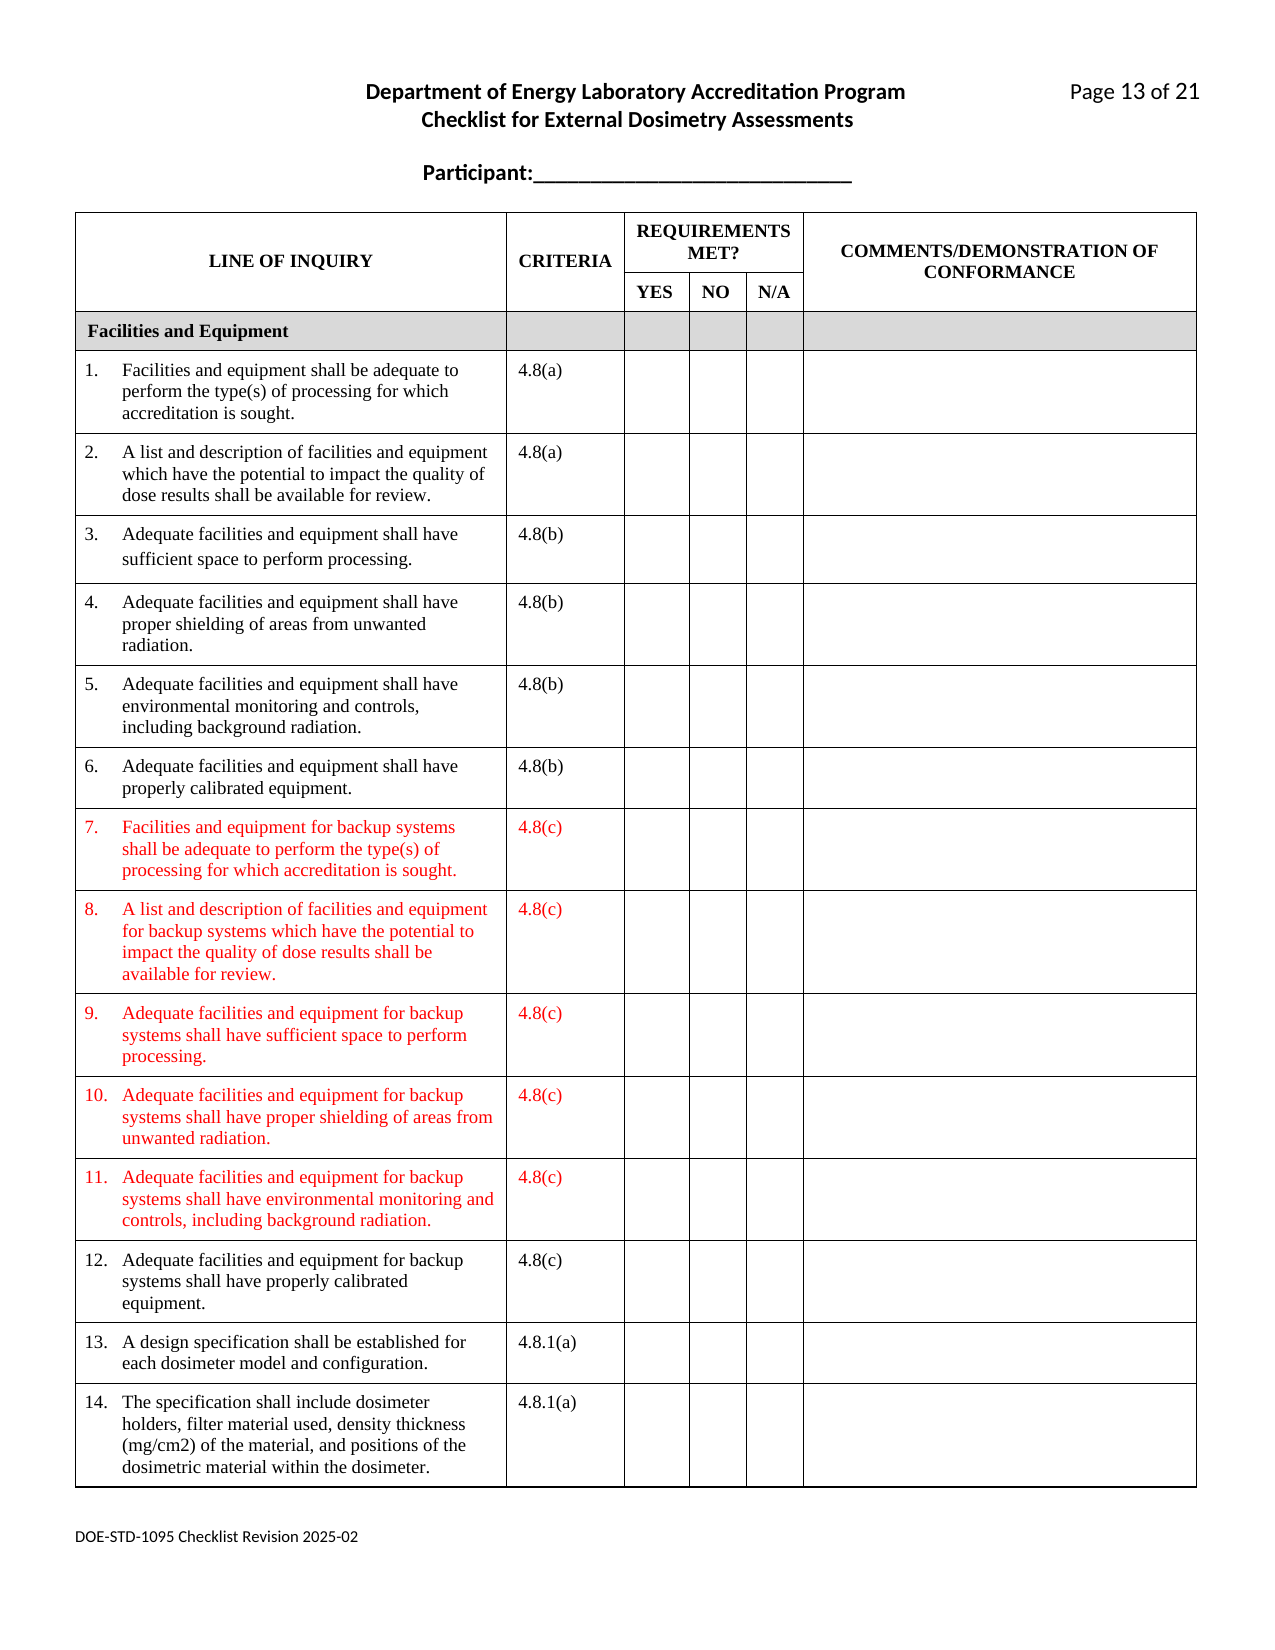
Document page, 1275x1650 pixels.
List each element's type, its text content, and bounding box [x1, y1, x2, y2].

table_cell 4.8.1(a) [507, 1323, 624, 1383]
table_cell [804, 516, 1196, 582]
table_cell A list and description of facilities and equipment which have the potential to impact the quality of dose results shall be available for review. [76, 434, 506, 515]
table_cell 4.8(c) [507, 1077, 624, 1158]
table_cell [747, 1241, 803, 1322]
table_cell [804, 748, 1196, 807]
table_cell 4.8(c) [507, 809, 624, 889]
table_cell [747, 584, 803, 664]
table_cell [625, 994, 689, 1076]
table_cell [747, 891, 803, 993]
table_cell [747, 351, 803, 432]
table_cell [804, 1241, 1196, 1322]
table_cell [804, 584, 1196, 664]
table_cell [690, 1323, 746, 1383]
table_cell 4.8(c) [507, 1159, 624, 1240]
table_cell [625, 434, 689, 515]
table_cell A design specification shall be established for each dosimeter model and configuration. [76, 1323, 506, 1383]
table_cell [690, 1384, 746, 1486]
table_cell [625, 1241, 689, 1322]
table_cell 4.8.1(a) [507, 1384, 624, 1486]
table_cell [625, 1159, 689, 1240]
table_cell [625, 516, 689, 582]
table_cell [804, 891, 1196, 993]
table_cell Adequate facilities and equipment for backup systems shall have properly calibrated equipment. [76, 1241, 506, 1322]
table_header REQUIREMENTS MET? [625, 213, 803, 272]
table_cell The specification shall include dosimeter holders, filter material used, density thickness (mg/cm2) of the material, and positions of the dosimetric material within the dosimeter. [76, 1384, 506, 1486]
table_cell Adequate facilities and equipment shall have environmental monitoring and controls, including background radiation. [76, 666, 506, 747]
table_cell A list and description of facilities and equipment for backup systems which have the potential to impact the quality of dose results shall be available for review. [76, 891, 506, 993]
table_cell [747, 312, 803, 350]
table_cell Facilities and Equipment [76, 312, 506, 350]
table_cell [747, 434, 803, 515]
table_cell [690, 748, 746, 807]
table_cell Adequate facilities and equipment shall have sufficient space to perform processing. [76, 516, 506, 582]
table_cell N/A [747, 273, 803, 311]
table_cell [690, 351, 746, 432]
table_cell [690, 516, 746, 582]
table_cell 4.8(a) [507, 351, 624, 432]
table_cell YES [625, 273, 689, 311]
table_cell [747, 809, 803, 889]
table_cell NO [690, 273, 746, 311]
table_cell [625, 891, 689, 993]
table_header COMMENTS/DEMONSTRATION OF CONFORMANCE [804, 213, 1196, 311]
table_cell Adequate facilities and equipment for backup systems shall have environmental monitoring and controls, including background radiation. [76, 1159, 506, 1240]
table_cell [690, 1159, 746, 1240]
table_cell [804, 666, 1196, 747]
table_cell Adequate facilities and equipment shall have properly calibrated equipment. [76, 748, 506, 807]
table_cell [747, 994, 803, 1076]
table_cell [625, 666, 689, 747]
table_cell 4.8(b) [507, 516, 624, 582]
table_cell [690, 312, 746, 350]
table_cell [625, 1077, 689, 1158]
table_cell [804, 994, 1196, 1076]
table_cell [690, 1241, 746, 1322]
table_cell [747, 748, 803, 807]
table_cell [690, 1077, 746, 1158]
table_cell 4.8(b) [507, 584, 624, 664]
table_cell [804, 1384, 1196, 1486]
table_cell Facilities and equipment shall be adequate to perform the type(s) of processing for which accreditation is sought. [76, 351, 506, 432]
table_cell [747, 1384, 803, 1486]
table_cell Adequate facilities and equipment shall have proper shielding of areas from unwanted radiation. [76, 584, 506, 664]
table_cell 4.8(c) [507, 994, 624, 1076]
table_cell [747, 1159, 803, 1240]
table_cell [804, 312, 1196, 350]
table_cell [690, 584, 746, 664]
table_cell [804, 1159, 1196, 1240]
table_cell [747, 516, 803, 582]
table_cell Adequate facilities and equipment for backup systems shall have proper shielding of areas from unwanted radiation. [76, 1077, 506, 1158]
table_cell [625, 1323, 689, 1383]
table_cell [804, 809, 1196, 889]
table_cell 4.8(b) [507, 666, 624, 747]
table_cell [690, 809, 746, 889]
table_header CRITERIA [507, 213, 624, 311]
table_cell [625, 584, 689, 664]
table_cell [804, 351, 1196, 432]
table_cell [625, 351, 689, 432]
table_cell 4.8(b) [507, 748, 624, 807]
table_cell 4.8(a) [507, 434, 624, 515]
table_cell [804, 1077, 1196, 1158]
table_cell 4.8(c) [507, 1241, 624, 1322]
table_cell [625, 1384, 689, 1486]
table_cell [690, 666, 746, 747]
table_cell Facilities and equipment for backup systems shall be adequate to perform the type(s) of processing for which accreditation is sought. [76, 809, 506, 889]
table_cell [625, 312, 689, 350]
table_cell [625, 748, 689, 807]
table_cell [690, 891, 746, 993]
table_cell [690, 994, 746, 1076]
table_cell [747, 1077, 803, 1158]
table_cell [625, 809, 689, 889]
table_cell [507, 312, 624, 350]
table_cell Adequate facilities and equipment for backup systems shall have sufficient space to perform processing. [76, 994, 506, 1076]
table_header LINE OF INQUIRY [76, 213, 506, 311]
table_cell [747, 1323, 803, 1383]
table_cell [804, 1323, 1196, 1383]
table_cell [747, 666, 803, 747]
table_cell 4.8(c) [507, 891, 624, 993]
table_cell [804, 434, 1196, 515]
table_cell [690, 434, 746, 515]
